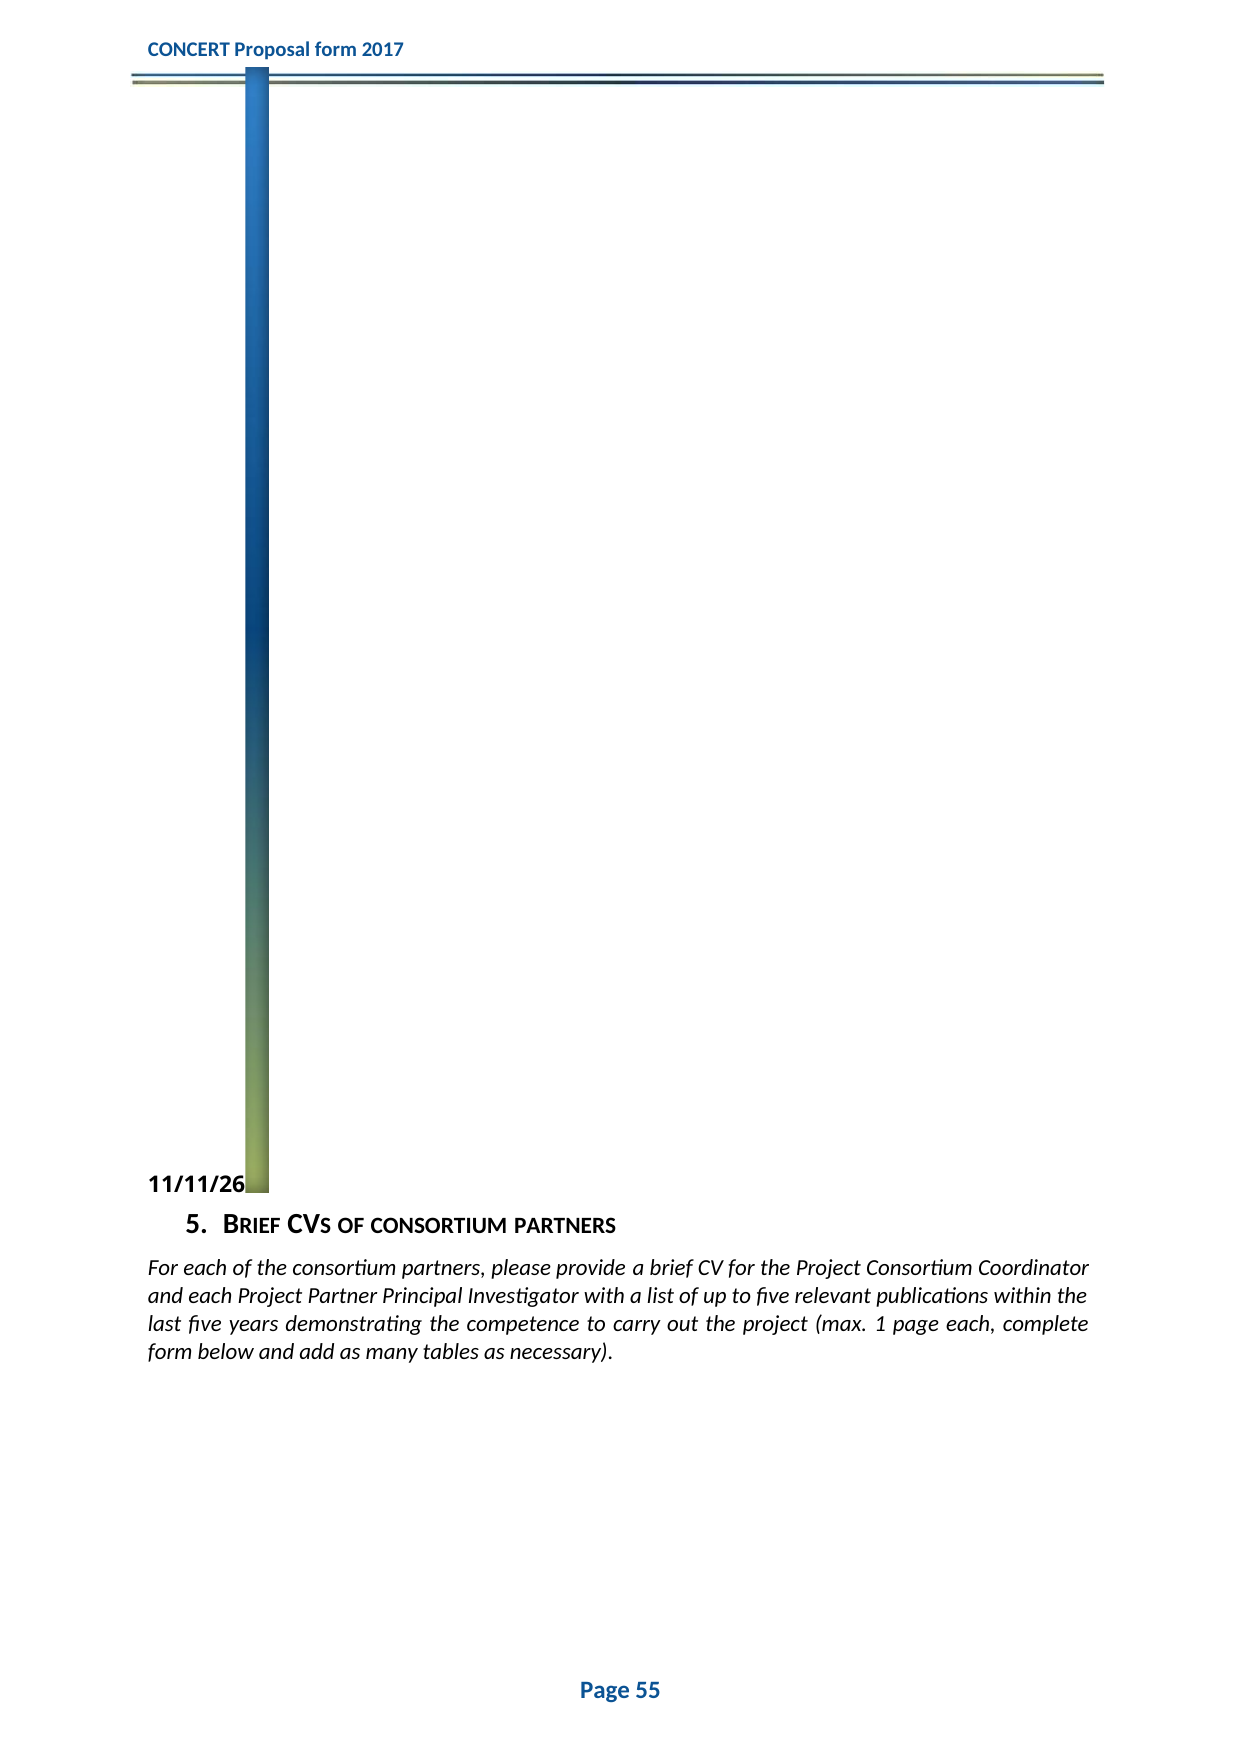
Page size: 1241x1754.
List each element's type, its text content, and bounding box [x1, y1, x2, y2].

picture [130, 67, 1105, 1193]
text For each of the consortium partners, please provide a brief CV for the Project Consortium Coordinator and each Project Partner Principal Investigator with a list of up to five relevant publications within the last five years demonstrating the competence to carry out the project (max. 1 page each, complete form below and add as many tables as necessary). [148, 1253, 1092, 1365]
list Brief CVs of consortium partners [185, 1206, 1092, 1241]
